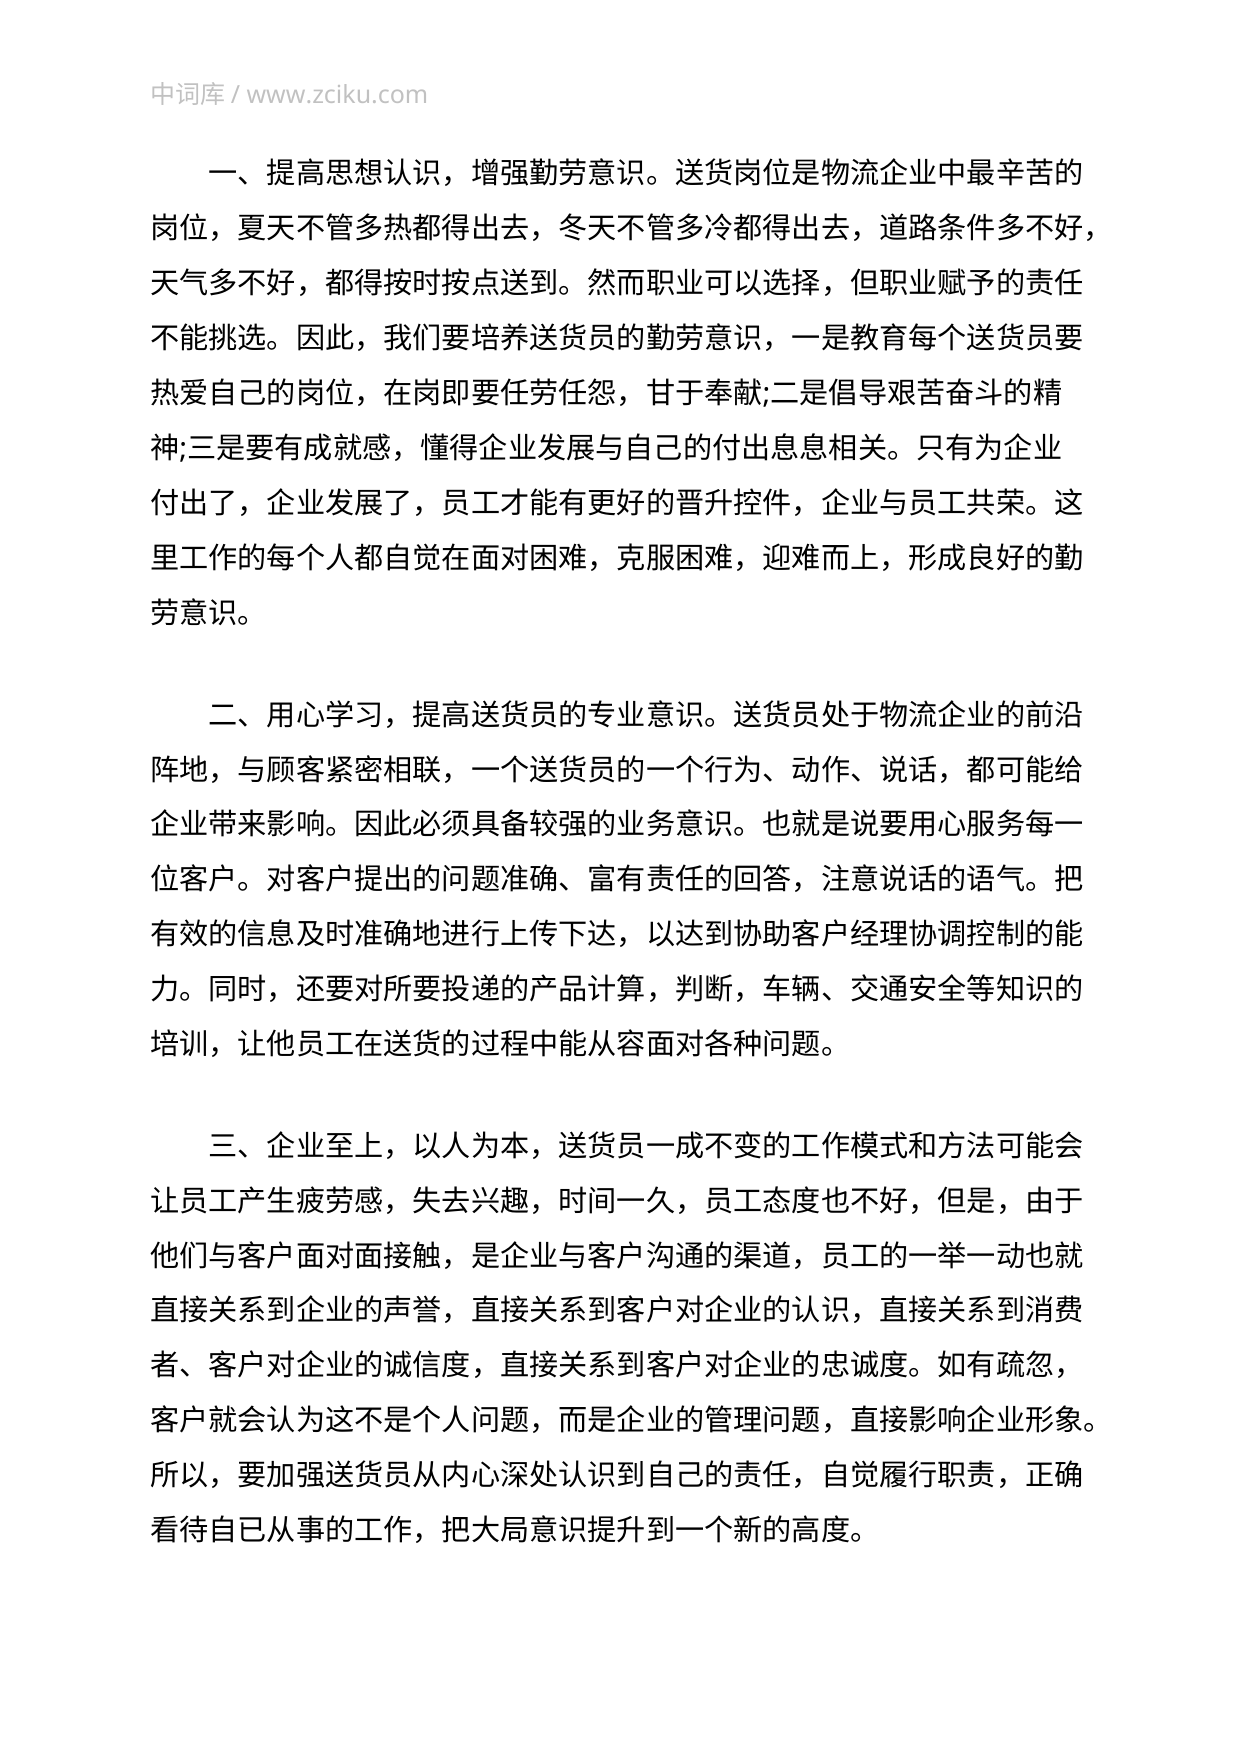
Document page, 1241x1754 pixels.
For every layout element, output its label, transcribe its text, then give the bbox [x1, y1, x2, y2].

text 二、用心学习，提高送货员的专业意识。送货员处于物流企业的前沿阵地，与顾客紧密相联，一个送货员的一个行为、动作、说话，都可能给企业带来影响。因此必须具备较强的业务意识。也就是说要用心服务每一位客户。对客户提出的问题准确、富有责任的回答，注意说话的语气。把有效的信息及时准确地进行上传下达，以达到协助客户经理协调控制的能力。同时，还要对所要投递的产品计算，判断，车辆、交通安全等知识的培训，让他员工在送货的过程中能从容面对各种问题。 [150, 691, 1090, 1063]
text 一、提高思想认识，增强勤劳意识。送货岗位是物流企业中最辛苦的岗位，夏天不管多热都得出去，冬天不管多冷都得出去，道路条件多不好，天气多不好，都得按时按点送到。然而职业可以选择，但职业赋予的责任不能挑选。因此，我们要培养送货员的勤劳意识，一是教育每个送货员要热爱自己的岗位，在岗即要任劳任怨，甘于奉献;二是倡导艰苦奋斗的精神;三是要有成就感，懂得企业发展与自己的付出息息相关。只有为企业付出了，企业发展了，员工才能有更好的晋升控件，企业与员工共荣。这里工作的每个人都自觉在面对困难，克服困难，迎难而上，形成良好的勤劳意识。 [150, 150, 1090, 632]
text 三、企业至上，以人为本，送货员一成不变的工作模式和方法可能会让员工产生疲劳感，失去兴趣，时间一久，员工态度也不好，但是，由于他们与客户面对面接触，是企业与客户沟通的渠道，员工的一举一动也就直接关系到企业的声誉，直接关系到客户对企业的认识，直接关系到消费者、客户对企业的诚信度，直接关系到客户对企业的忠诚度。如有疏忽，客户就会认为这不是个人问题，而是企业的管理问题，直接影响企业形象。所以，要加强送货员从内心深处认识到自己的责任，自觉履行职责，正确看待自已从事的工作，把大局意识提升到一个新的高度。 [150, 1122, 1090, 1549]
